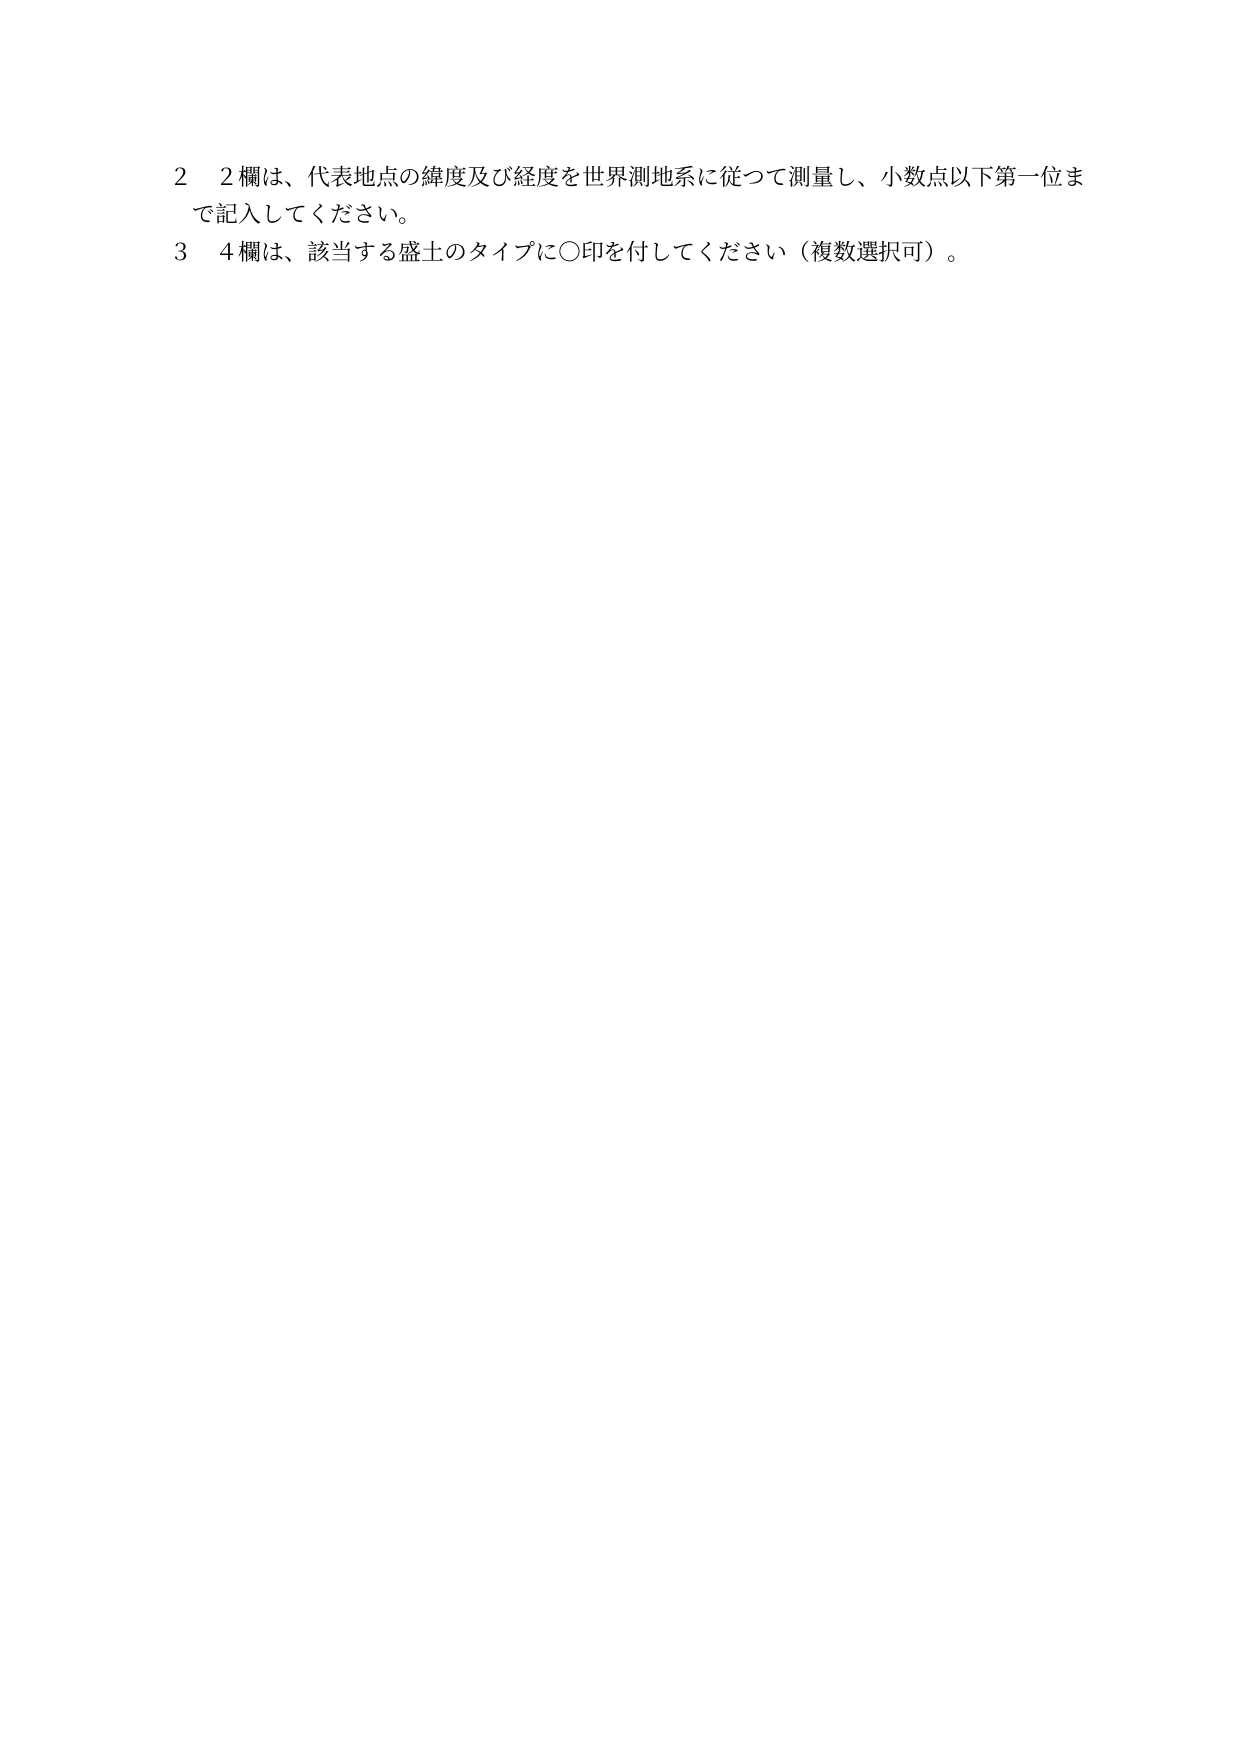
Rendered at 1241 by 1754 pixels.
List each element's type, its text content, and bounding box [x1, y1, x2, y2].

text ２ ２欄は、代表地点の緯度及び経度を世界測地系に従つて測量し、小数点以下第一位まで記入してください。 [169, 156, 1093, 231]
text ３ ４欄は、該当する盛土のタイプに○印を付してください（複数選択可）。 [169, 231, 1093, 269]
